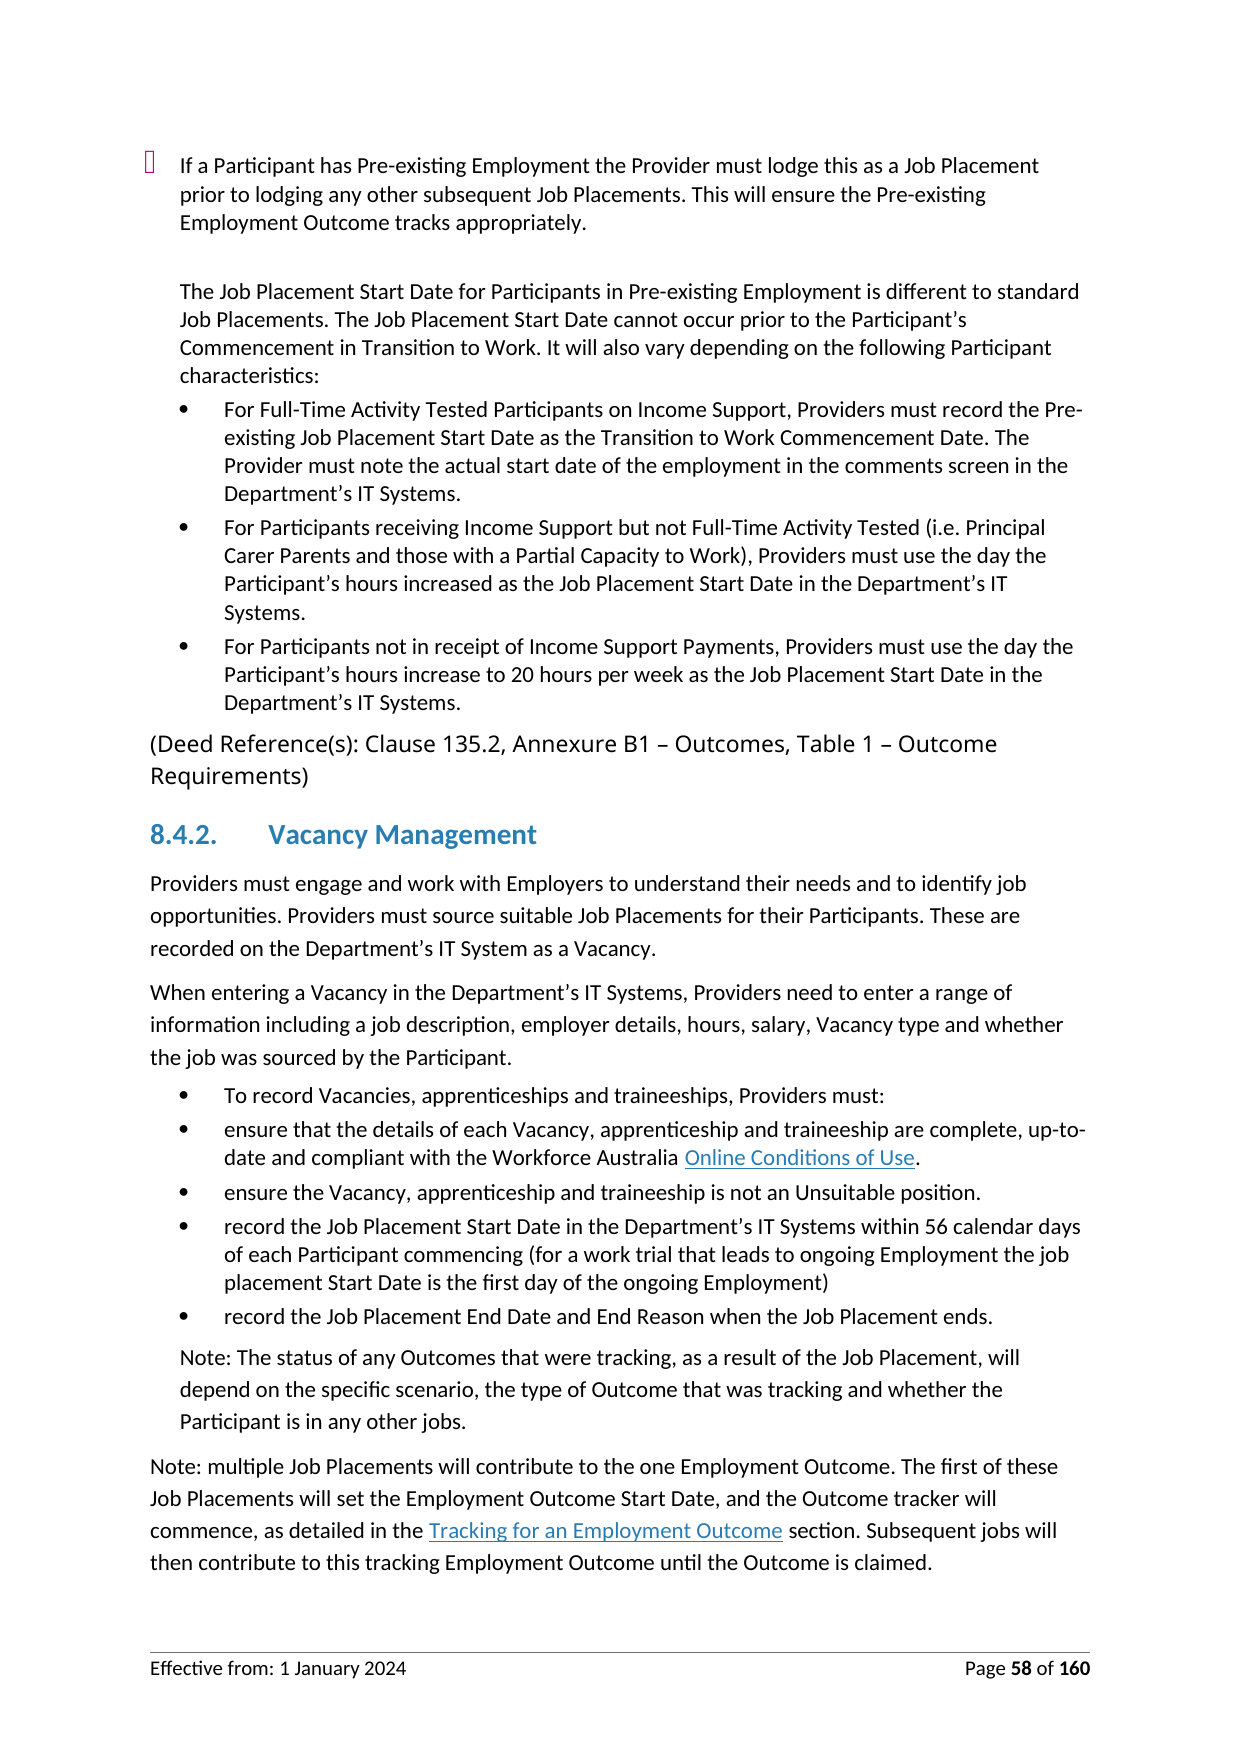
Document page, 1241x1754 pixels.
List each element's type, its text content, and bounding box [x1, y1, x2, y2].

text ensure the Vacancy, apprenticeship and traineeship is not an Unsuitable position. [179, 1178, 1090, 1206]
text ensure that the details of each Vacancy, apprenticeship and traineeship are complete, up-to-date and compliant with the Workforce Australia Online Conditions of Use. [179, 1116, 1090, 1172]
text (Deed Reference(s): Clause 135.2, Annexure B1 – Outcomes, Table 1 – Outcome Requirements) [150, 728, 1090, 791]
text record the Job Placement Start Date in the Department’s IT Systems within 56 calendar days of each Participant commencing (for a work trial that leads to ongoing Employment the job placement Start Date is the first day of the ongoing Employment) [179, 1212, 1090, 1296]
text For Full-Time Activity Tested Participants on Income Support, Providers must record the Pre-existing Job Placement Start Date as the Transition to Work Commencement Date. The Provider must note the actual start date of the employment in the comments screen in the Department’s IT Systems. [179, 395, 1090, 507]
list The Job Placement Start Date for Participants in Pre-existing Employment is different to standard Job Placements. The Job Placement Start Date cannot occur prior to the Participant’s Commencement in Transition to Work. It will also vary depending on the following Participant characteristics: [179, 277, 1090, 389]
text For Participants not in receipt of Income Support Payments, Providers must use the day the Participant’s hours increase to 20 hours per week as the Job Placement Start Date in the Department’s IT Systems. [179, 632, 1090, 716]
subtitle Vacancy Management [150, 816, 1090, 852]
text For Participants receiving Income Support but not Full-Time Activity Tested (i.e. Principal Carer Parents and those with a Partial Capacity to Work), Providers must use the day the Participant’s hours increased as the Job Placement Start Date in the Department’s IT Systems. [179, 513, 1090, 626]
text Note: The status of any Outcomes that were tracking, as a result of the Job Placement, will depend on the specific scenario, the type of Outcome that was tracking and whether the Participant is in any other jobs. [179, 1343, 1090, 1435]
text To record Vacancies, apprenticeships and traineeships, Providers must: [179, 1081, 1090, 1109]
text Providers must engage and work with Employers to understand their needs and to identify job opportunities. Providers must source suitable Job Placements for their Participants. These are recorded on the Department’s IT System as a Vacancy. [150, 869, 1090, 962]
text When entering a Vacancy in the Department’s IT Systems, Providers need to enter a range of information including a job description, employer details, hours, salary, Vacancy type and whether the job was sourced by the Participant. [150, 978, 1090, 1071]
text If a Participant has Pre-existing Employment the Provider must lodge this as a Job Placement prior to lodging any other subsequent Job Placements. This will ensure the Pre-existing Employment Outcome tracks appropriately. [150, 150, 1090, 236]
text Note: multiple Job Placements will contribute to the one Employment Outcome. The first of these Job Placements will set the Employment Outcome Start Date, and the Outcome tracker will commence, as detailed in the Tracking for an Employment Outcome section. Subsequent jobs will then contribute to this tracking Employment Outcome until the Outcome is claimed. [150, 1452, 1090, 1577]
text record the Job Placement End Date and End Reason when the Job Placement ends. [179, 1302, 1090, 1330]
